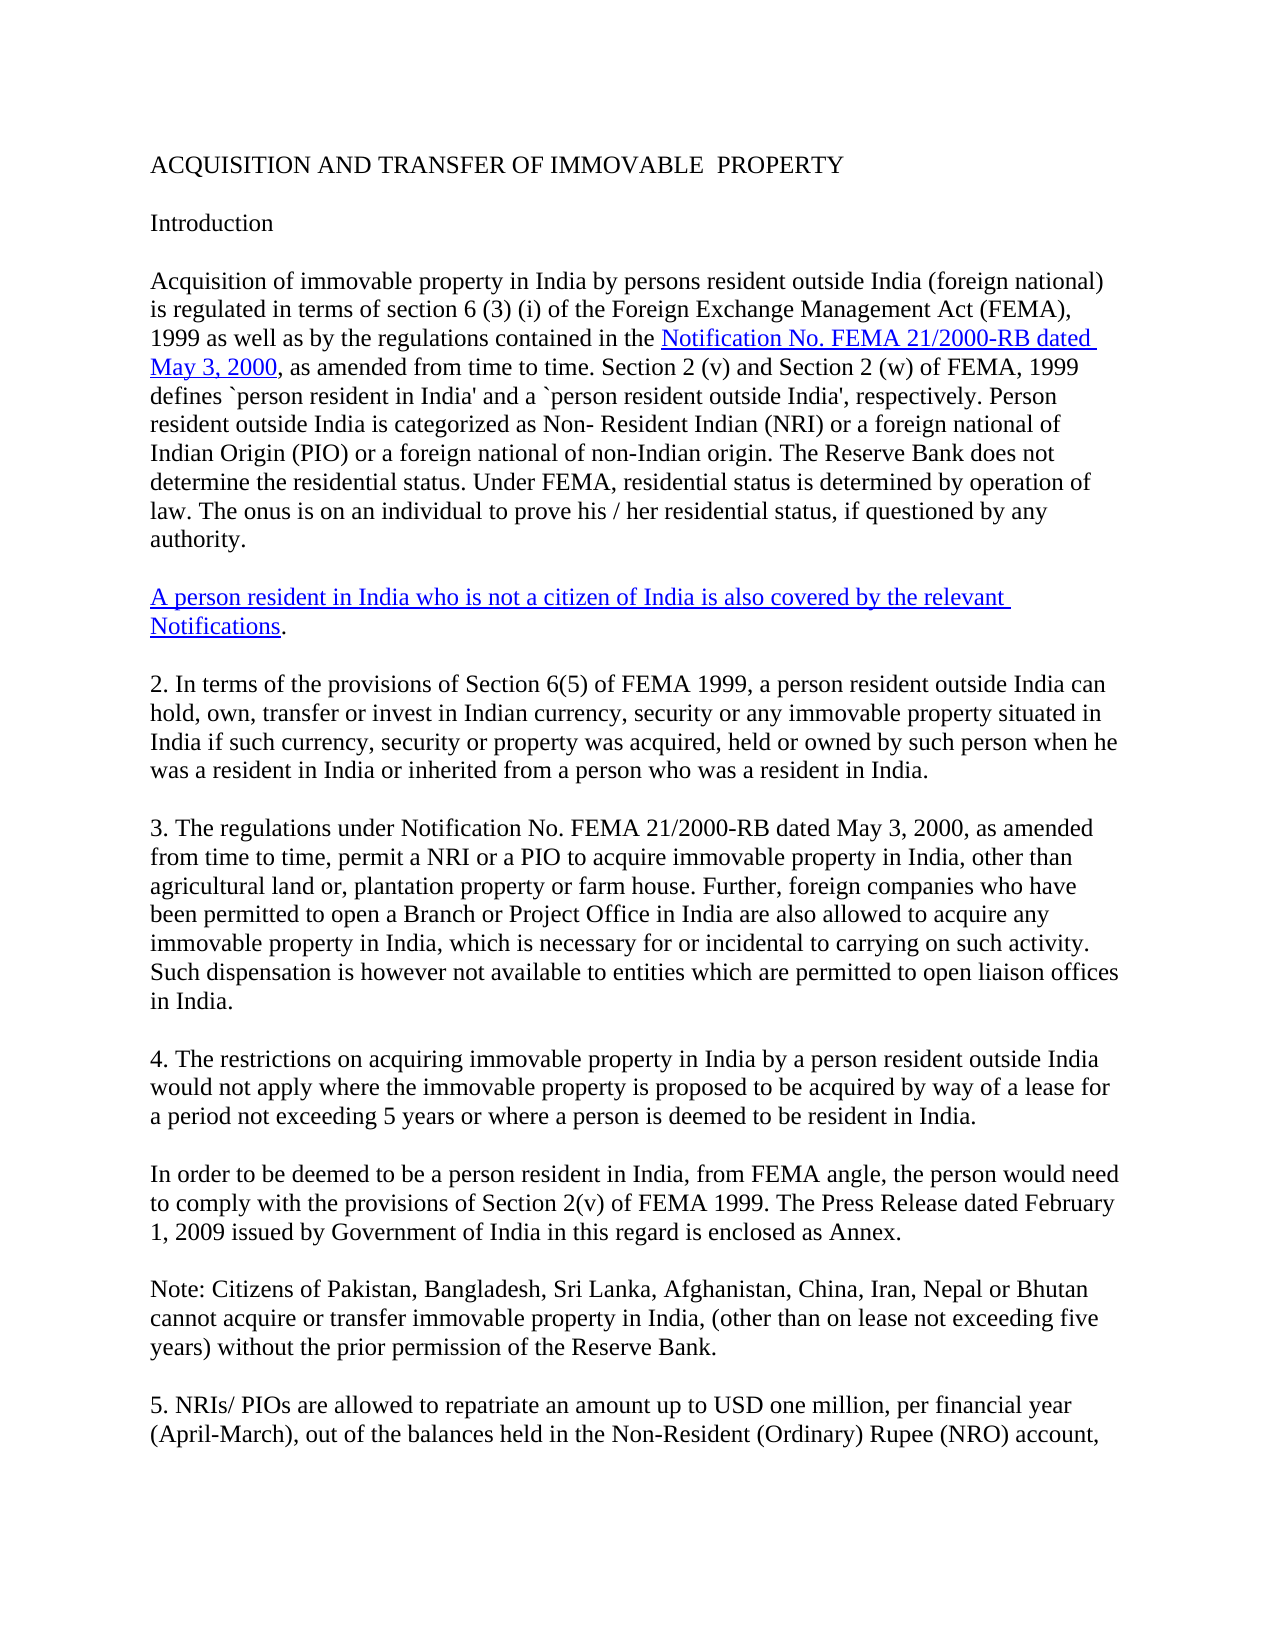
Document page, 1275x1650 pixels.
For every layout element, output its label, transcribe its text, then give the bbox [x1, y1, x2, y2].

text 2. In terms of the provisions of Section 6(5) of FEMA 1999, a person resident outside India can hold, own, transfer or invest in Indian currency, security or any immovable property situated in India if such currency, security or property was acquired, held or owned by such person when he was a resident in India or inherited from a person who was a resident in India. [150, 669, 1125, 784]
text Introduction [150, 208, 1125, 237]
text 4. The restrictions on acquiring immovable property in India by a person resident outside India would not apply where the immovable property is proposed to be acquired by way of a lease for a period not exceeding 5 years or where a person is deemed to be resident in India. [150, 1044, 1125, 1130]
text In order to be deemed to be a person resident in India, from FEMA angle, the person would need to comply with the provisions of Section 2(v) of FEMA 1999. The Press Release dated February 1, 2009 issued by Government of India in this regard is enclosed as Annex. [150, 1159, 1125, 1245]
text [150, 1390, 1125, 1447]
text Acquisition of immovable property in India by persons resident outside India (foreign national) is regulated in terms of section 6 (3) (i) of the Foreign Exchange Management Act (FEMA), 1999 as well as by the regulations contained in the Notification No. FEMA 21/2000-RB dated May 3, 2000, as amended from time to time. Section 2 (v) and Section 2 (w) of FEMA, 1999 defines `person resident in India' and a `person resident outside India', respectively. Person resident outside India is categorized as Non- Resident Indian (NRI) or a foreign national of Indian Origin (PIO) or a foreign national of non-Indian origin. The Reserve Bank does not determine the residential status. Under FEMA, residential status is determined by operation of law. The onus is on an individual to prove his / her residential status, if questioned by any authority. [150, 266, 1125, 553]
text A person resident in India who is not a citizen of India is also covered by the relevant Notifications. [150, 582, 1125, 640]
text ACQUISITION AND TRANSFER OF IMMOVABLE PROPERTY [150, 150, 1125, 179]
text 3. The regulations under Notification No. FEMA 21/2000-RB dated May 3, 2000, as amended from time to time, permit a NRI or a PIO to acquire immovable property in India, other than agricultural land or, plantation property or farm house. Further, foreign companies who have been permitted to open a Branch or Project Office in India are also allowed to acquire any immovable property in India, which is necessary for or incidental to carrying on such activity. Such dispensation is however not available to entities which are permitted to open liaison offices in India. [150, 813, 1125, 1014]
text Note: Citizens of Pakistan, Bangladesh, Sri Lanka, Afghanistan, China, Iran, Nepal or Bhutan cannot acquire or transfer immovable property in India, (other than on lease not exceeding five years) without the prior permission of the Reserve Bank. [150, 1274, 1125, 1361]
